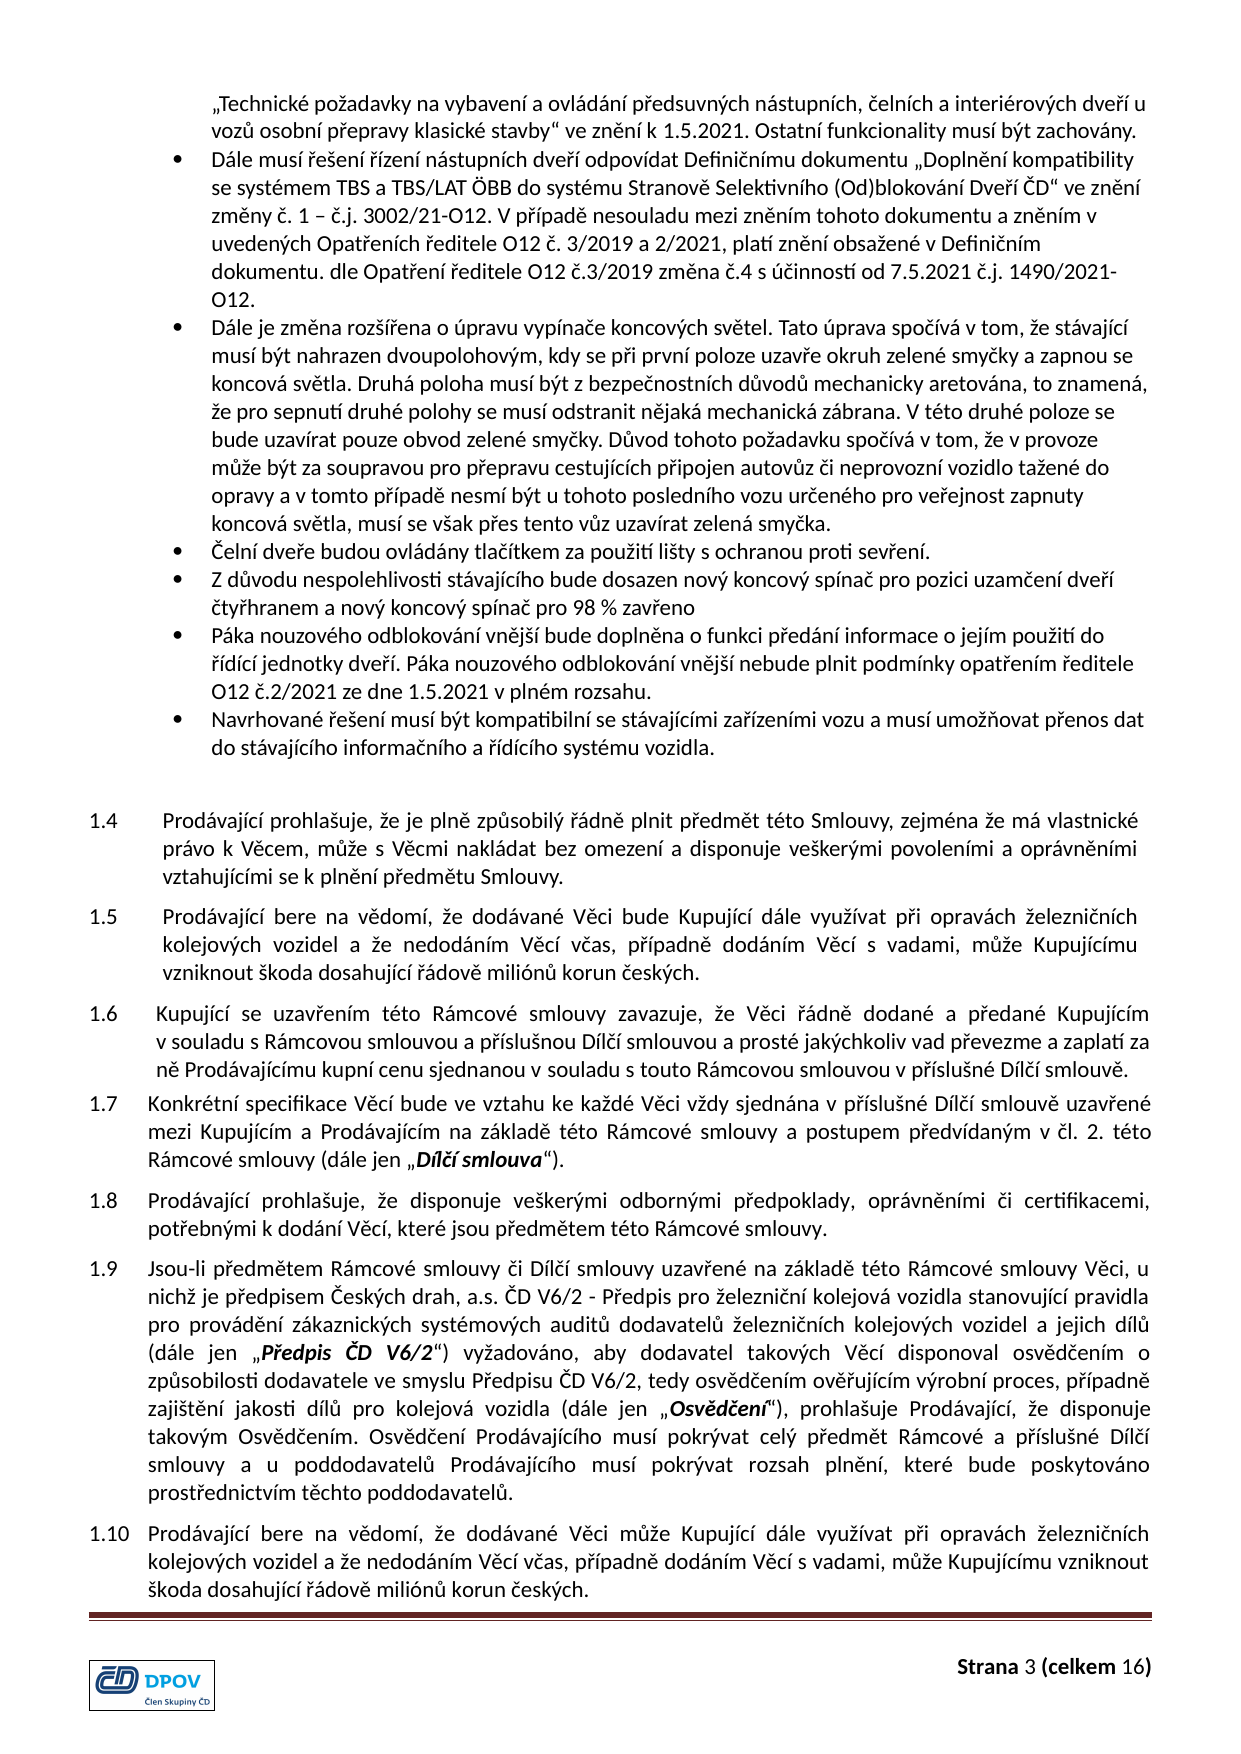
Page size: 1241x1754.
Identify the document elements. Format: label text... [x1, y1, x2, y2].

list Kupující se uzavřením této Rámcové smlouvy zavazuje, že Věci řádně dodané a předané Kupujícím v souladu s Rámcovou smlouvou a příslušnou Dílčí smlouvou a prosté jakýchkoliv vad převezme a zaplatí za ně Prodávajícímu kupní cenu sjednanou v souladu s touto Rámcovou smlouvou v příslušné Dílčí smlouvě. [89, 999, 1152, 1083]
list Prodávající bere na vědomí, že dodávané Věci bude Kupující dále využívat při opravách železničních kolejových vozidel a že nedodáním Věcí včas, případně dodáním Věcí s vadami, může Kupujícímu vzniknout škoda dosahující řádově miliónů korun českých. [89, 902, 1140, 986]
list Dále musí řešení řízení nástupních dveří odpovídat Definičnímu dokumentu „Doplnění kompatibility se systémem TBS a TBS/LAT ÖBB do systému Stranově Selektivního (Od)blokování Dveří ČD“ ve znění změny č. 1 – č.j. 3002/21-O12. V případě nesouladu mezi zněním tohoto dokumentu a zněním v uvedených Opatřeních ředitele O12 č. 3/2019 a 2/2021, platí znění obsažené v Definičním dokumentu. dle Opatření ředitele O12 č.3/2019 změna č.4 s účinností od 7.5.2021 č.j. 1490/2021-O12. [174, 145, 1152, 313]
list Jsou-li předmětem Rámcové smlouvy či Dílčí smlouvy uzavřené na základě této Rámcové smlouvy Věci, u nichž je předpisem Českých drah, a.s. ČD V6/2 - Předpis pro železniční kolejová vozidla stanovující pravidla pro provádění zákaznických systémových auditů dodavatelů železničních kolejových vozidel a jejich dílů (dále jen „Předpis ČD V6/2“) vyžadováno, aby dodavatel takových Věcí disponoval osvědčením o způsobilosti dodavatele ve smyslu Předpisu ČD V6/2, tedy osvědčením ověřujícím výrobní proces, případně zajištění jakosti dílů pro kolejová vozidla (dále jen „Osvědčení“), prohlašuje Prodávající, že disponuje takovým Osvědčením. Osvědčení Prodávajícího musí pokrývat celý předmět Rámcové a příslušné Dílčí smlouvy a u poddodavatelů Prodávajícího musí pokrývat rozsah plnění, které bude poskytováno prostřednictvím těchto poddodavatelů. [89, 1254, 1152, 1507]
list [174, 89, 1152, 145]
picture [90, 1661, 214, 1710]
list Prodávající prohlašuje, že je plně způsobilý řádně plnit předmět této Smlouvy, zejména že má vlastnické právo k Věcem, může s Věcmi nakládat bez omezení a disponuje veškerými povoleními a oprávněními vztahujícími se k plnění předmětu Smlouvy. [89, 806, 1140, 890]
list Prodávající bere na vědomí, že dodávané Věci může Kupující dále využívat při opravách železničních kolejových vozidel a že nedodáním Věcí včas, případně dodáním Věcí s vadami, může Kupujícímu vzniknout škoda dosahující řádově miliónů korun českých. [89, 1519, 1152, 1603]
list Páka nouzového odblokování vnější bude doplněna o funkci předání informace o jejím použití do řídící jednotky dveří. Páka nouzového odblokování vnější nebude plnit podmínky opatřením ředitele O12 č.2/2021 ze dne 1.5.2021 v plném rozsahu. [174, 621, 1152, 705]
list Navrhované řešení musí být kompatibilní se stávajícími zařízeními vozu a musí umožňovat přenos dat do stávajícího informačního a řídícího systému vozidla. [174, 705, 1152, 761]
list Čelní dveře budou ovládány tlačítkem za použití lišty s ochranou proti sevření. [174, 537, 1152, 565]
list Konkrétní specifikace Věcí bude ve vztahu ke každé Věci vždy sjednána v příslušné Dílčí smlouvě uzavřené mezi Kupujícím a Prodávajícím na základě této Rámcové smlouvy a postupem předvídaným v čl. 2. této Rámcové smlouvy (dále jen „Dílčí smlouva“). [89, 1089, 1152, 1173]
list Prodávající prohlašuje, že disponuje veškerými odbornými předpoklady, oprávněními či certifikacemi, potřebnými k dodání Věcí, které jsou předmětem této Rámcové smlouvy. [89, 1186, 1152, 1242]
list Z důvodu nespolehlivosti stávajícího bude dosazen nový koncový spínač pro pozici uzamčení dveří čtyřhranem a nový koncový spínač pro 98 % zavřeno [174, 565, 1152, 621]
list Dále je změna rozšířena o úpravu vypínače koncových světel. Tato úprava spočívá v tom, že stávající musí být nahrazen dvoupolohovým, kdy se při první poloze uzavře okruh zelené smyčky a zapnou se koncová světla. Druhá poloha musí být z bezpečnostních důvodů mechanicky aretována, to znamená, že pro sepnutí druhé polohy se musí odstranit nějaká mechanická zábrana. V této druhé poloze se bude uzavírat pouze obvod zelené smyčky. Důvod tohoto požadavku spočívá v tom, že v provoze může být za soupravou pro přepravu cestujících připojen autovůz či neprovozní vozidlo tažené do opravy a v tomto případě nesmí být u tohoto posledního vozu určeného pro veřejnost zapnuty koncová světla, musí se však přes tento vůz uzavírat zelená smyčka. [174, 313, 1152, 537]
